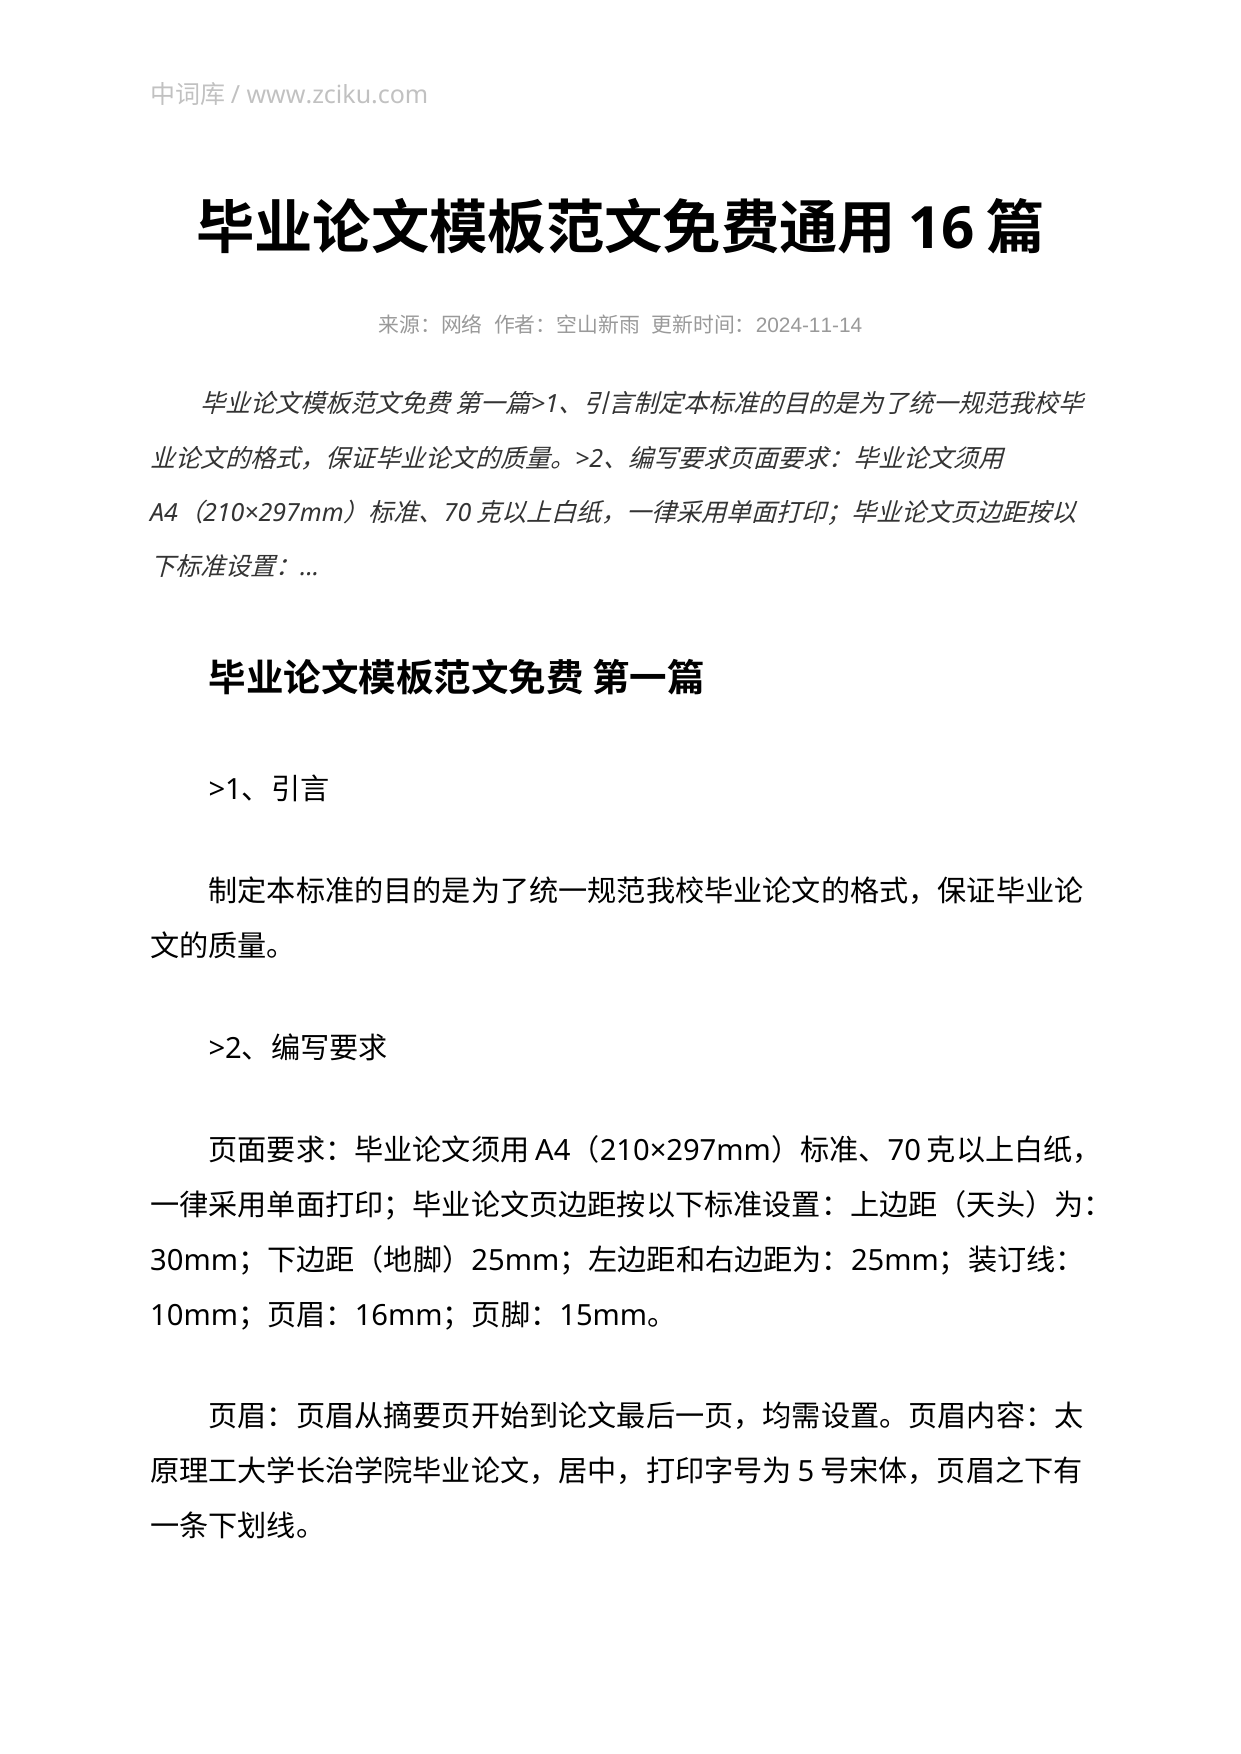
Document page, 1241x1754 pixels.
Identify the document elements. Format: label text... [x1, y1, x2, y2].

text >2、编写要求 [150, 1024, 1090, 1067]
text 页面要求：毕业论文须用A4（210×297mm）标准、70克以上白纸，一律采用单面打印；毕业论文页边距按以下标准设置：上边距（天头）为：30mm；下边距（地脚）25mm；左边距和右边距为：25mm；装订线：10mm；页眉：16mm；页脚：15mm。 [150, 1126, 1090, 1333]
text 毕业论文模板范文免费 第一篇 [150, 648, 1090, 702]
text 页眉：页眉从摘要页开始到论文最后一页，均需设置。页眉内容：太原理工大学长治学院毕业论文，居中，打印字号为5号宋体，页眉之下有一条下划线。 [150, 1393, 1090, 1545]
text >1、引言 [150, 766, 1090, 808]
text 来源：网络 作者：空山新雨 更新时间：2024-11-14 [150, 313, 1090, 337]
text 制定本标准的目的是为了统一规范我校毕业论文的格式，保证毕业论文的质量。 [150, 867, 1090, 965]
subtitle 毕业论文模板范文免费通用16篇 [150, 181, 1090, 266]
text 毕业论文模板范文免费 第一篇>1、引言制定本标准的目的是为了统一规范我校毕业论文的格式，保证毕业论文的质量。>2、编写要求页面要求：毕业论文须用A4（210×297mm）标准、70克以上白纸，一律采用单面打印；毕业论文页边距按以下标准设置：... [150, 384, 1090, 583]
